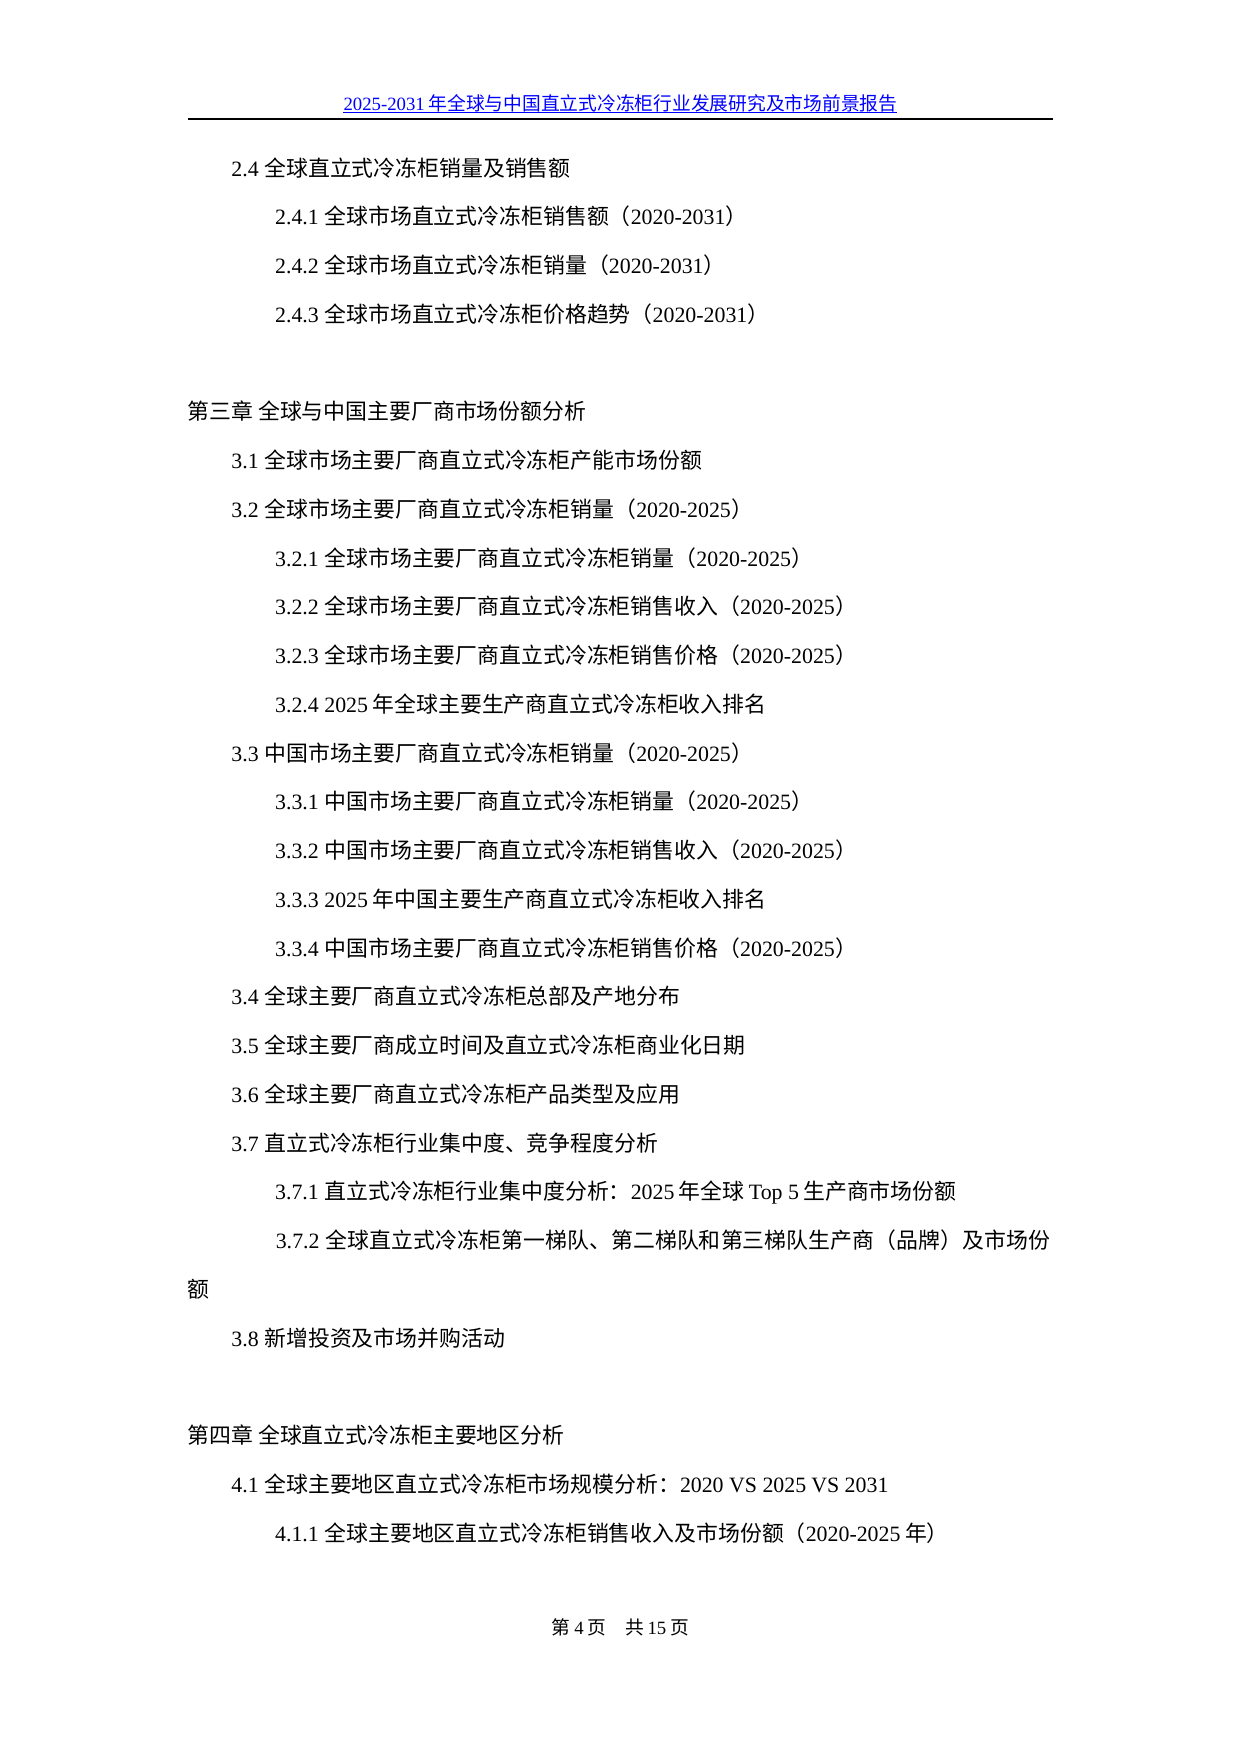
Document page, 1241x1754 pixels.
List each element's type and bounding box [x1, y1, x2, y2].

text [187, 150, 1053, 1548]
